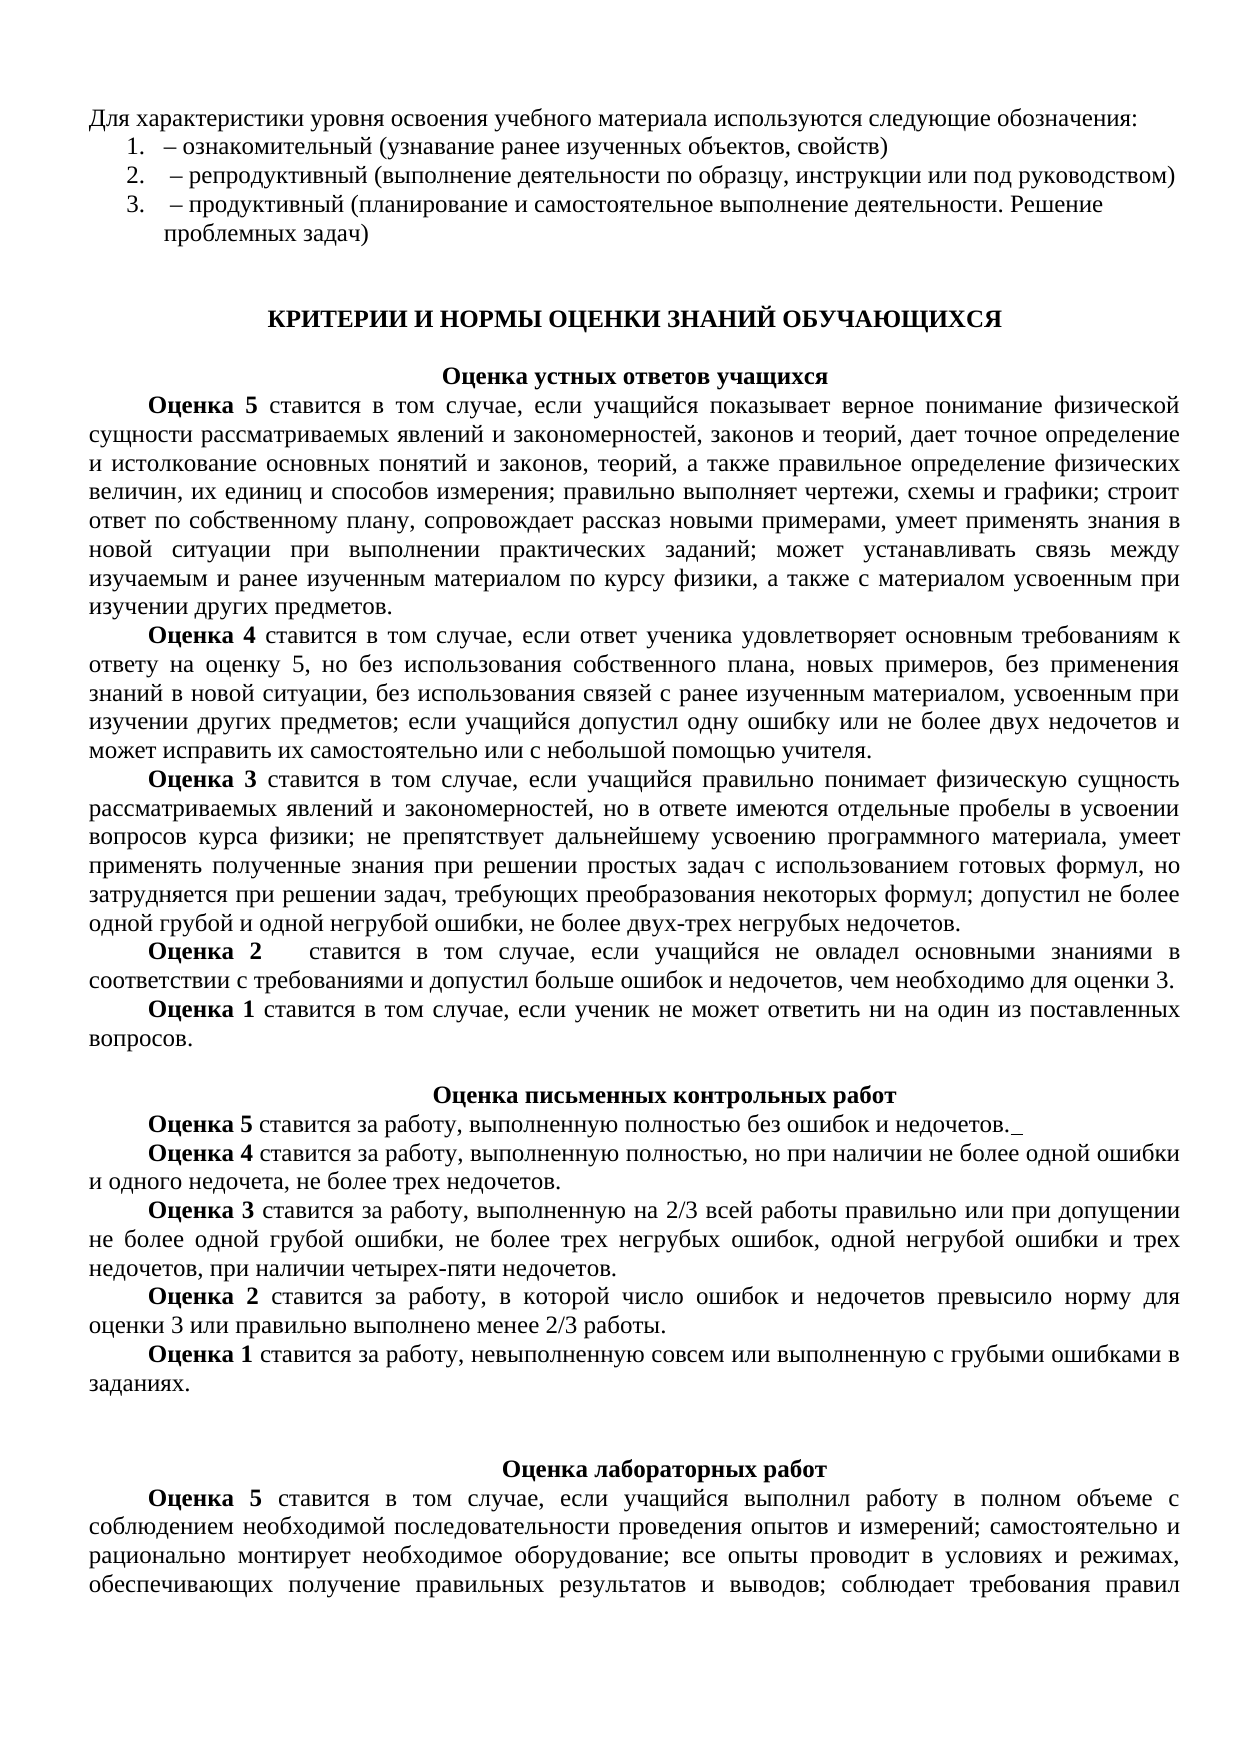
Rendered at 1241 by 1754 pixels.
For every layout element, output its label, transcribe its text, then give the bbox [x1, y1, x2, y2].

text Оценка 3 ставится в том случае, если учащийся правильно понимает физическую сущность рассматриваемых явлений и закономерностей, но в ответе имеются отдельные пробелы в усвоении вопросов курса физики; не препятствует дальнейшему усвоению программного материала, умеет применять полученные знания при решении простых задач с использованием готовых формул, но затрудняется при решении задач, требующих преобразования некоторых формул; допустил не более одной грубой и одной негрубой ошибки, не более двух-трех негрубых недочетов. [89, 764, 1181, 936]
text Оценка 1 ставится за работу, невыполненную совсем или выполненную с грубыми ошибками в заданиях. [89, 1339, 1181, 1396]
text Оценка устных ответов учащихся [89, 361, 1181, 390]
text КРИТЕРИИ И НОРМЫ ОЦЕНКИ ЗНАНИЙ ОБУЧАЮЩИХСЯ [89, 304, 1181, 333]
text Оценка 1 ставится в том случае, если ученик не может ответить ни на один из поставленных вопросов. [89, 994, 1181, 1051]
text Оценка письменных контрольных работ [89, 1080, 1181, 1109]
text Оценка 3 ставится за работу, выполненную на 2/3 всей работы правильно или при допущении не более одной грубой ошибки, не более трех негрубых ошибок, одной негрубой ошибки и трех недочетов, при наличии четырех-пяти недочетов. [89, 1195, 1181, 1281]
list – продуктивный (планирование и самостоятельное выполнение деятельности. Решение проблемных задач) [126, 189, 1181, 246]
text Оценка 4 ставится в том случае, если ответ ученика удовлетворяет основным требованиям к ответу на оценку 5, но без использования собственного плана, новых примеров, без применения знаний в новой ситуации, без использования связей с ранее изученным материалом, усвоенным при изучении других предметов; если учащийся допустил одну ошибку или не более двух недочетов и может исправить их самостоятельно или с небольшой помощью учителя. [89, 620, 1181, 764]
text Оценка 2 ставится в том случае, если учащийся не овладел основными знаниями в соответствии с требованиями и допустил больше ошибок и недочетов, чем необходимо для оценки 3. [89, 936, 1181, 994]
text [89, 1483, 1181, 1598]
text Оценка 5 ставится в том случае, если учащийся показывает верное понимание физической сущности рассматриваемых явлений и закономерностей, законов и теорий, дает точное определение и истолкование основных понятий и законов, теорий, а также правильное определение физических величин, их единиц и способов измерения; правильно выполняет чертежи, схемы и графики; строит ответ по собственному плану, сопровождает рассказ новыми примерами, умеет применять знания в новой ситуации при выполнении практических заданий; может устанавливать связь между изучаемым и ранее изученным материалом по курсу физики, а также с материалом усвоенным при изучении других предметов. [89, 390, 1181, 620]
list – репродуктивный (выполнение деятельности по образцу, инструкции или под руководством) [126, 160, 1181, 189]
list – ознакомительный (узнавание ранее изученных объектов, свойств) [126, 131, 1181, 160]
text Оценка лабораторных работ [89, 1454, 1181, 1483]
text Для характеристики уровня освоения учебного материала используются следующие обозначения: [89, 103, 1181, 131]
text Оценка 5 ставится за работу, выполненную полностью без ошибок и недочетов. [89, 1109, 1181, 1138]
text Оценка 2 ставится за работу, в которой число ошибок и недочетов превысило норму для оценки 3 или правильно выполнено менее 2/3 работы. [89, 1281, 1181, 1339]
text Оценка 4 ставится за работу, выполненную полностью, но при наличии не более одной ошибки и одного недочета, не более трех недочетов. [89, 1138, 1181, 1195]
